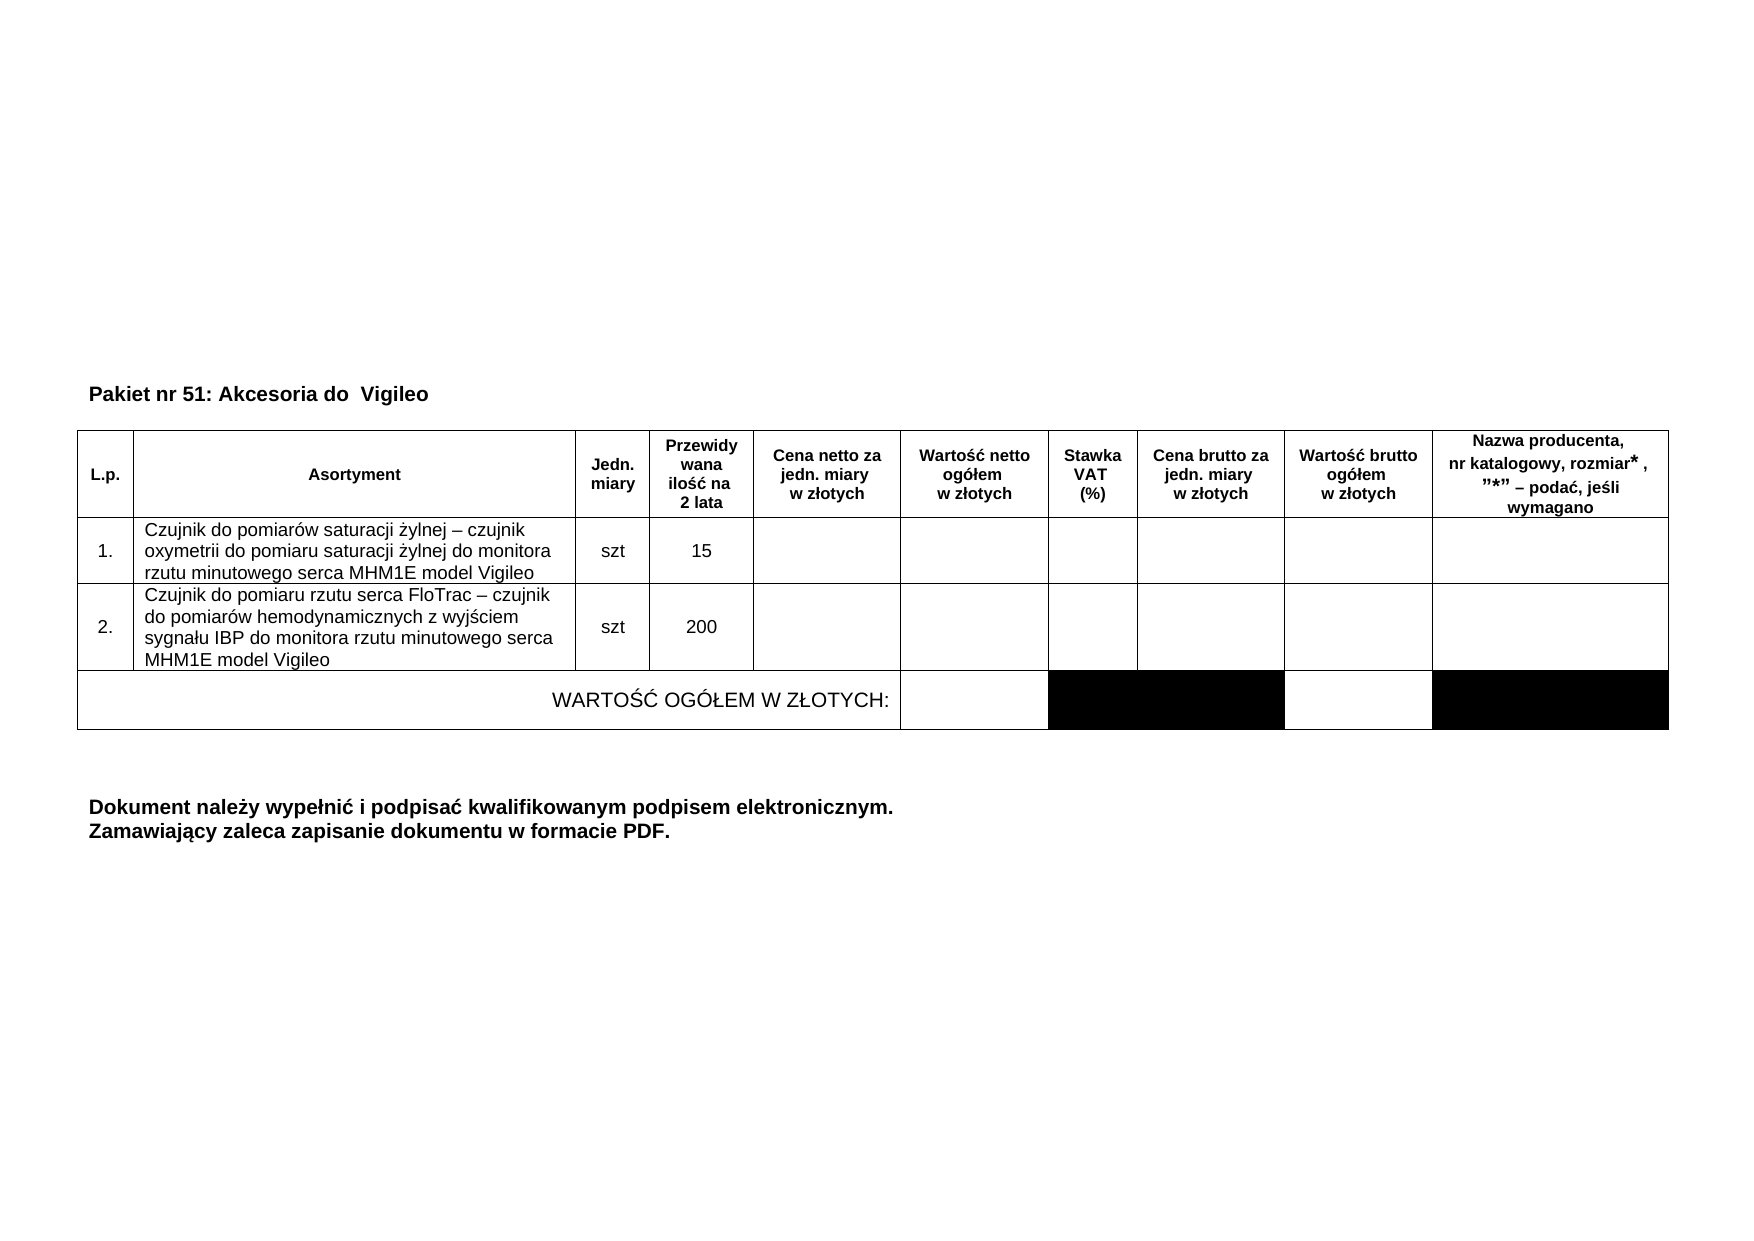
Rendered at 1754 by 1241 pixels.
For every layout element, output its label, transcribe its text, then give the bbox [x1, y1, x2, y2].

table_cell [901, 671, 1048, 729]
text Pakiet nr 51: Akcesoria do Vigileo [89, 382, 1665, 406]
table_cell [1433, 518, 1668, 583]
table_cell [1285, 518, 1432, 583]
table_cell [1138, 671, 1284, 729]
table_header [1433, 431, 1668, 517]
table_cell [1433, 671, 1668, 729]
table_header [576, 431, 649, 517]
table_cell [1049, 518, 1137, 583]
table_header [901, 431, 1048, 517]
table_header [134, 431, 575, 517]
text Dokument należy wypełnić i podpisać kwalifikowanym podpisem elektronicznym. [89, 795, 1665, 819]
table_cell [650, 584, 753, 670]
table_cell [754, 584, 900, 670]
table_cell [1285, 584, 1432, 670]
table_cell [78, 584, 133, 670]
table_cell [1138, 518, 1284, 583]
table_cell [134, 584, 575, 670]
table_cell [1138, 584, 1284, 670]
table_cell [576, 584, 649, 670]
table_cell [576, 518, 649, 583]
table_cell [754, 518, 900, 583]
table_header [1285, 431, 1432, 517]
text Zamawiający zaleca zapisanie dokumentu w formacie PDF. [89, 819, 1665, 843]
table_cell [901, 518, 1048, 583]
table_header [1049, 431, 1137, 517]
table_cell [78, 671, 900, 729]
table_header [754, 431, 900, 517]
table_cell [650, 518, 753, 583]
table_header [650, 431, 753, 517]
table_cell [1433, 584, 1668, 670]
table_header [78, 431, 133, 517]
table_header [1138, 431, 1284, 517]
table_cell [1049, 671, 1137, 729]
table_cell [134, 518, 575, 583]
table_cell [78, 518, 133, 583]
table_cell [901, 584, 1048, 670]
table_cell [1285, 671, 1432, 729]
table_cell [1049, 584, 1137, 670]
